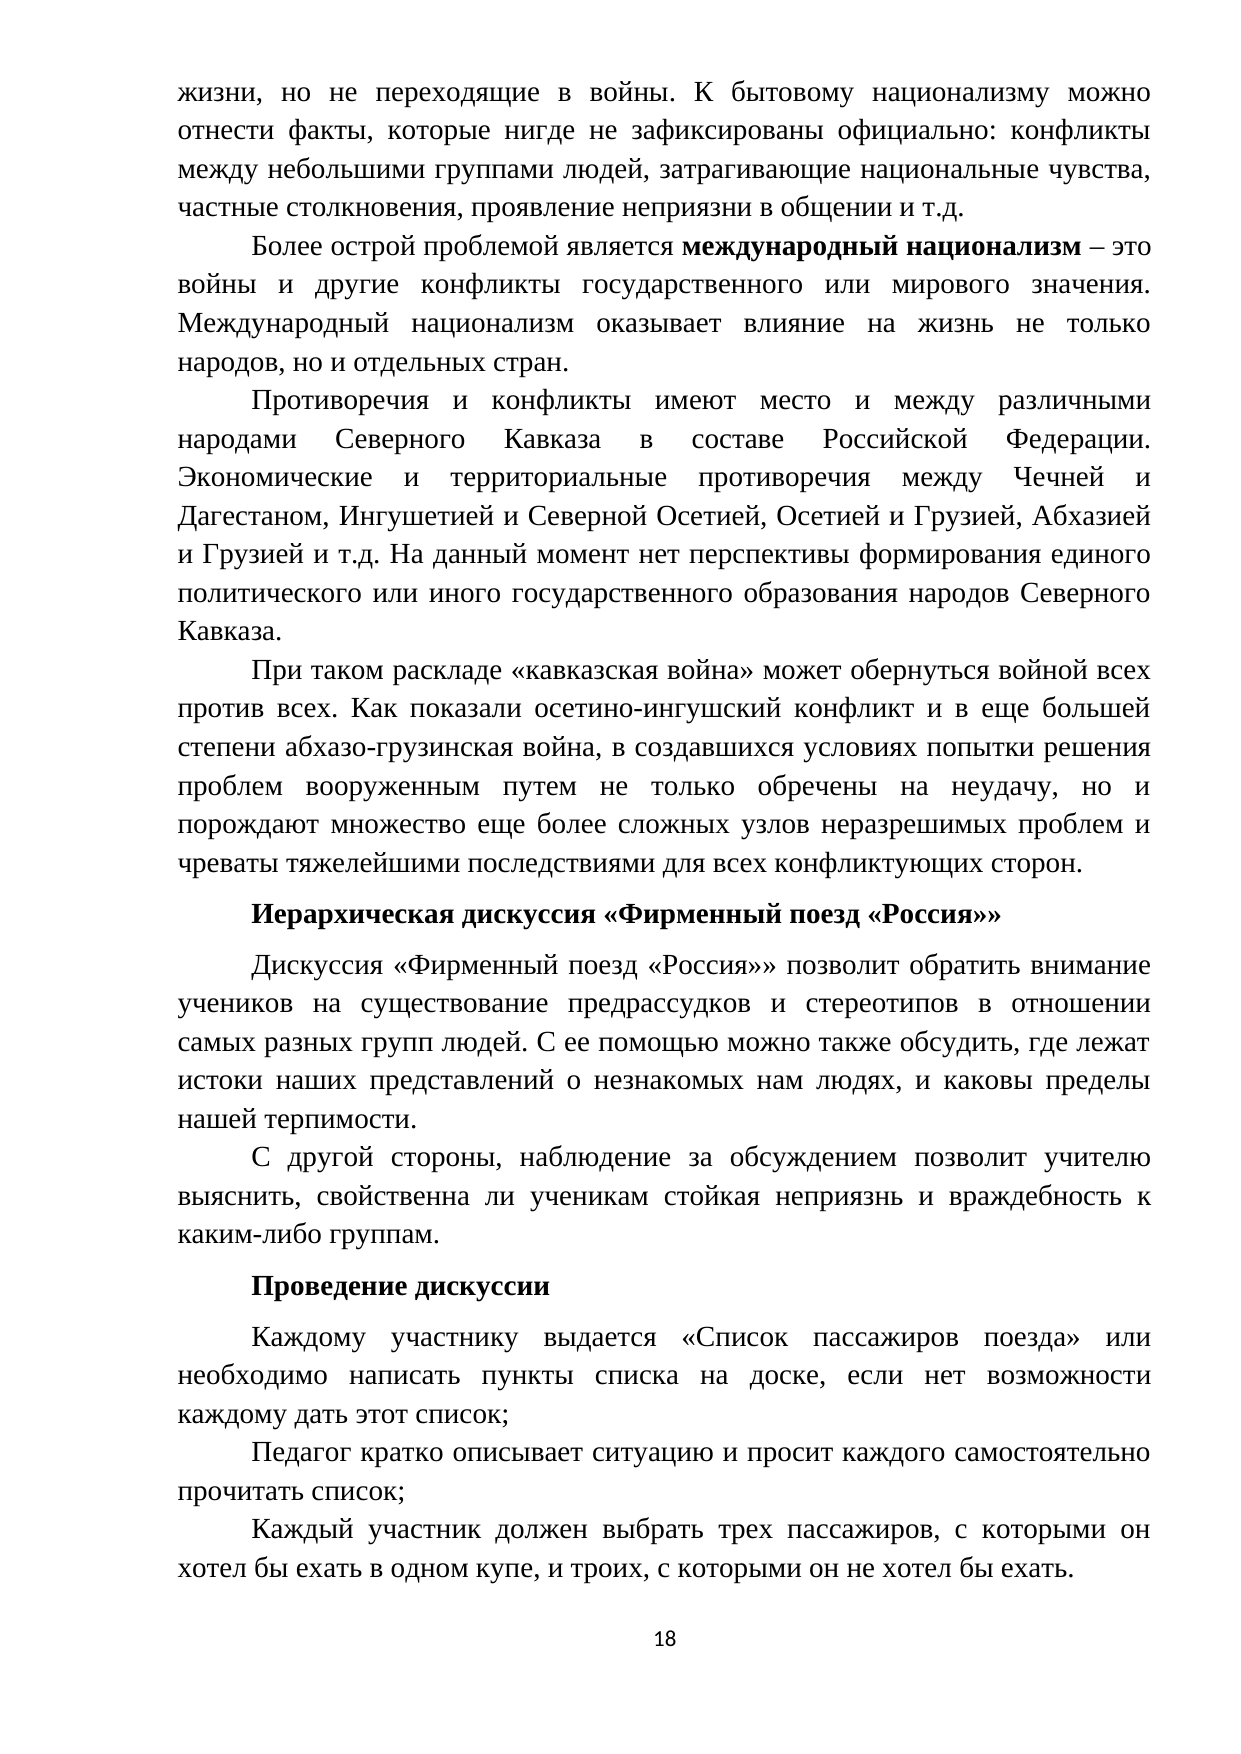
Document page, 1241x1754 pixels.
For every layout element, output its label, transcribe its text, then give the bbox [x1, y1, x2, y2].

text Каждому участнику выдается «Список пассажиров поезда» или необходимо написать пункты списка на доске, если нет возможности каждому дать этот список; [177, 1319, 1152, 1429]
text Противоречия и конфликты имеют место и между различными народами Северного Кавказа в составе Российской Федерации. Экономические и территориальные противоречия между Чечней и Дагестаном, Ингушетией и Северной Осетией, Осетией и Грузией, Абхазией и Грузией и т.д. На данный момент нет перспективы формирования единого политического или иного государственного образования народов Северного Кавказа. [177, 382, 1152, 647]
text Педагог кратко описывает ситуацию и просит каждого самостоятельно прочитать список; [177, 1434, 1152, 1506]
text Проведение дискуссии [177, 1268, 1152, 1301]
text Более острой проблемой является международный национализм – это войны и другие конфликты государственного или мирового значения. Международный национализм оказывает влияние на жизнь не только народов, но и отдельных стран. [177, 228, 1152, 377]
text Иерархическая дискуссия «Фирменный поезд «Россия»» [177, 896, 1152, 929]
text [177, 74, 1152, 223]
text При таком раскладе «кавказская война» может обернуться войной всех против всех. Как показали осетино-ингушский конфликт и в еще большей степени абхазо-грузинская война, в создавшихся условиях попытки решения проблем вооруженным путем не только обречены на неудачу, но и порождают множество еще более сложных узлов неразрешимых проблем и чреваты тяжелейшими последствиями для всех конфликтующих сторон. [177, 652, 1152, 878]
text Дискуссия «Фирменный поезд «Россия»» позволит обратить внимание учеников на существование предрассудков и стереотипов в отношении самых разных групп людей. С ее помощью можно также обсудить, где лежат истоки наших представлений о незнакомых нам людях, и каковы пределы нашей терпимости. [177, 947, 1152, 1134]
text Каждый участник должен выбрать трех пассажиров, с которыми он хотел бы ехать в одном купе, и троих, с которыми он не хотел бы ехать. [177, 1511, 1152, 1583]
text С другой стороны, наблюдение за обсуждением позволит учителю выяснить, свойственна ли ученикам стойкая неприязнь и враждебность к каким-либо группам. [177, 1139, 1152, 1250]
